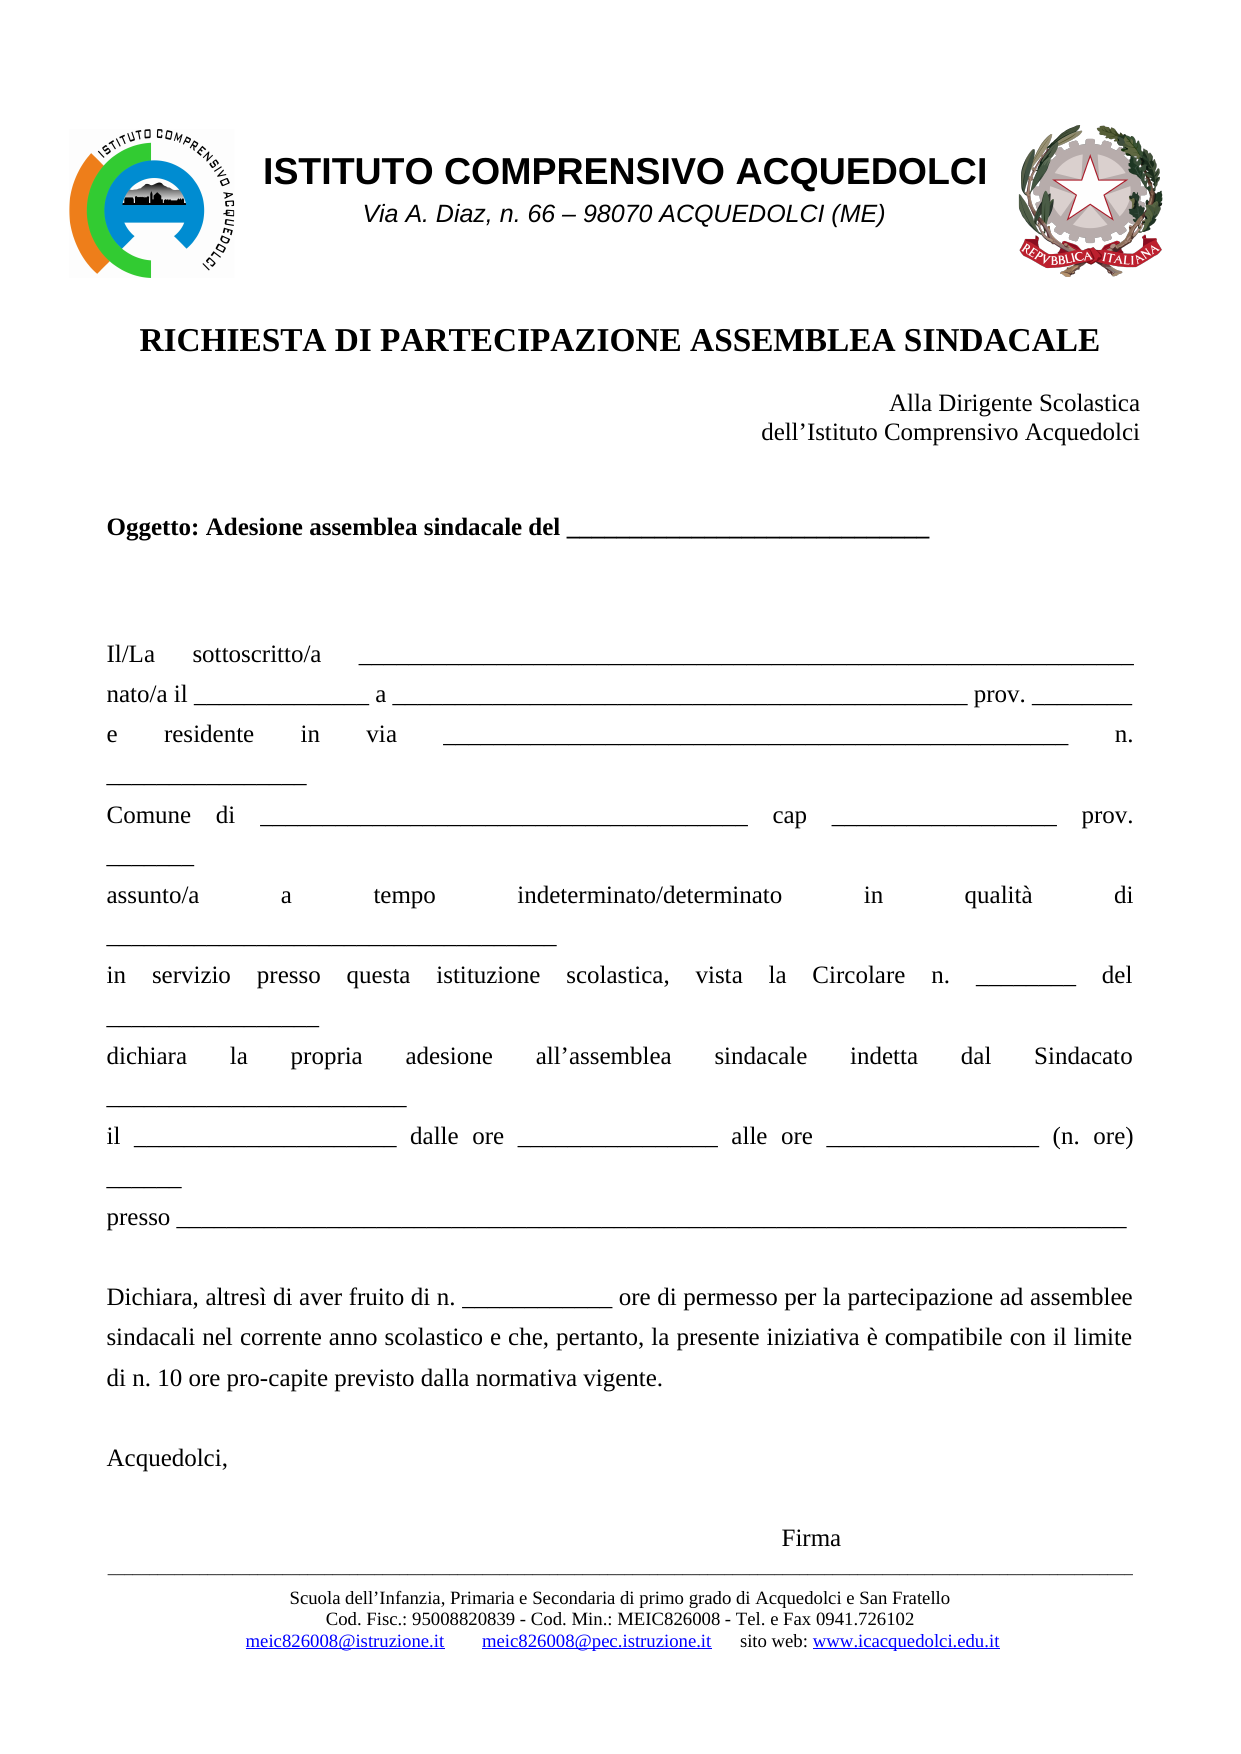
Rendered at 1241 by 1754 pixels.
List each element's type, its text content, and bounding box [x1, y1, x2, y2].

picture [1018, 125, 1163, 277]
text assunto/a a tempo indeterminato/determinato in qualità di ____________________________________ [106, 880, 1134, 949]
text in servizio presso questa istituzione scolastica, vista la Circolare n. ________ del _________________ [106, 961, 1134, 1029]
text Alla Dirigente Scolastica [106, 388, 1140, 417]
text Oggetto: Adesione assemblea sindacale del _____________________________ [106, 512, 1134, 541]
text dell’Istituto Comprensivo Acquedolci [106, 417, 1140, 445]
picture [69, 129, 235, 278]
text Firma [706, 1523, 1134, 1552]
text il _____________________ dalle ore ________________ alle ore _________________ (n. ore) ______ [106, 1121, 1134, 1190]
text presso ____________________________________________________________________________ [106, 1202, 1134, 1231]
text Comune di _______________________________________ cap __________________ prov. _______ [106, 800, 1134, 869]
text dichiara la propria adesione all’assemblea sindacale indetta dal Sindacato ________________________ [106, 1041, 1134, 1110]
text e residente in via __________________________________________________ n. ________________ [106, 719, 1134, 788]
text Dichiara, altresì di aver fruito di n. ____________ ore di permesso per la partecipazione ad assemblee sindacali nel corrente anno scolastico e che, pertanto, la presente iniziativa è compatibile con il limite di n. 10 ore pro-capite previsto dalla normativa vigente. [106, 1282, 1134, 1391]
text Il/La sottoscritto/a ______________________________________________________________ nato/a il ______________ a ______________________________________________ prov. ________ [106, 639, 1134, 708]
text RICHIESTA DI PARTECIPAZIONE ASSEMBLEA SINDACALE [106, 321, 1134, 359]
text Acquedolci, [106, 1443, 1134, 1472]
